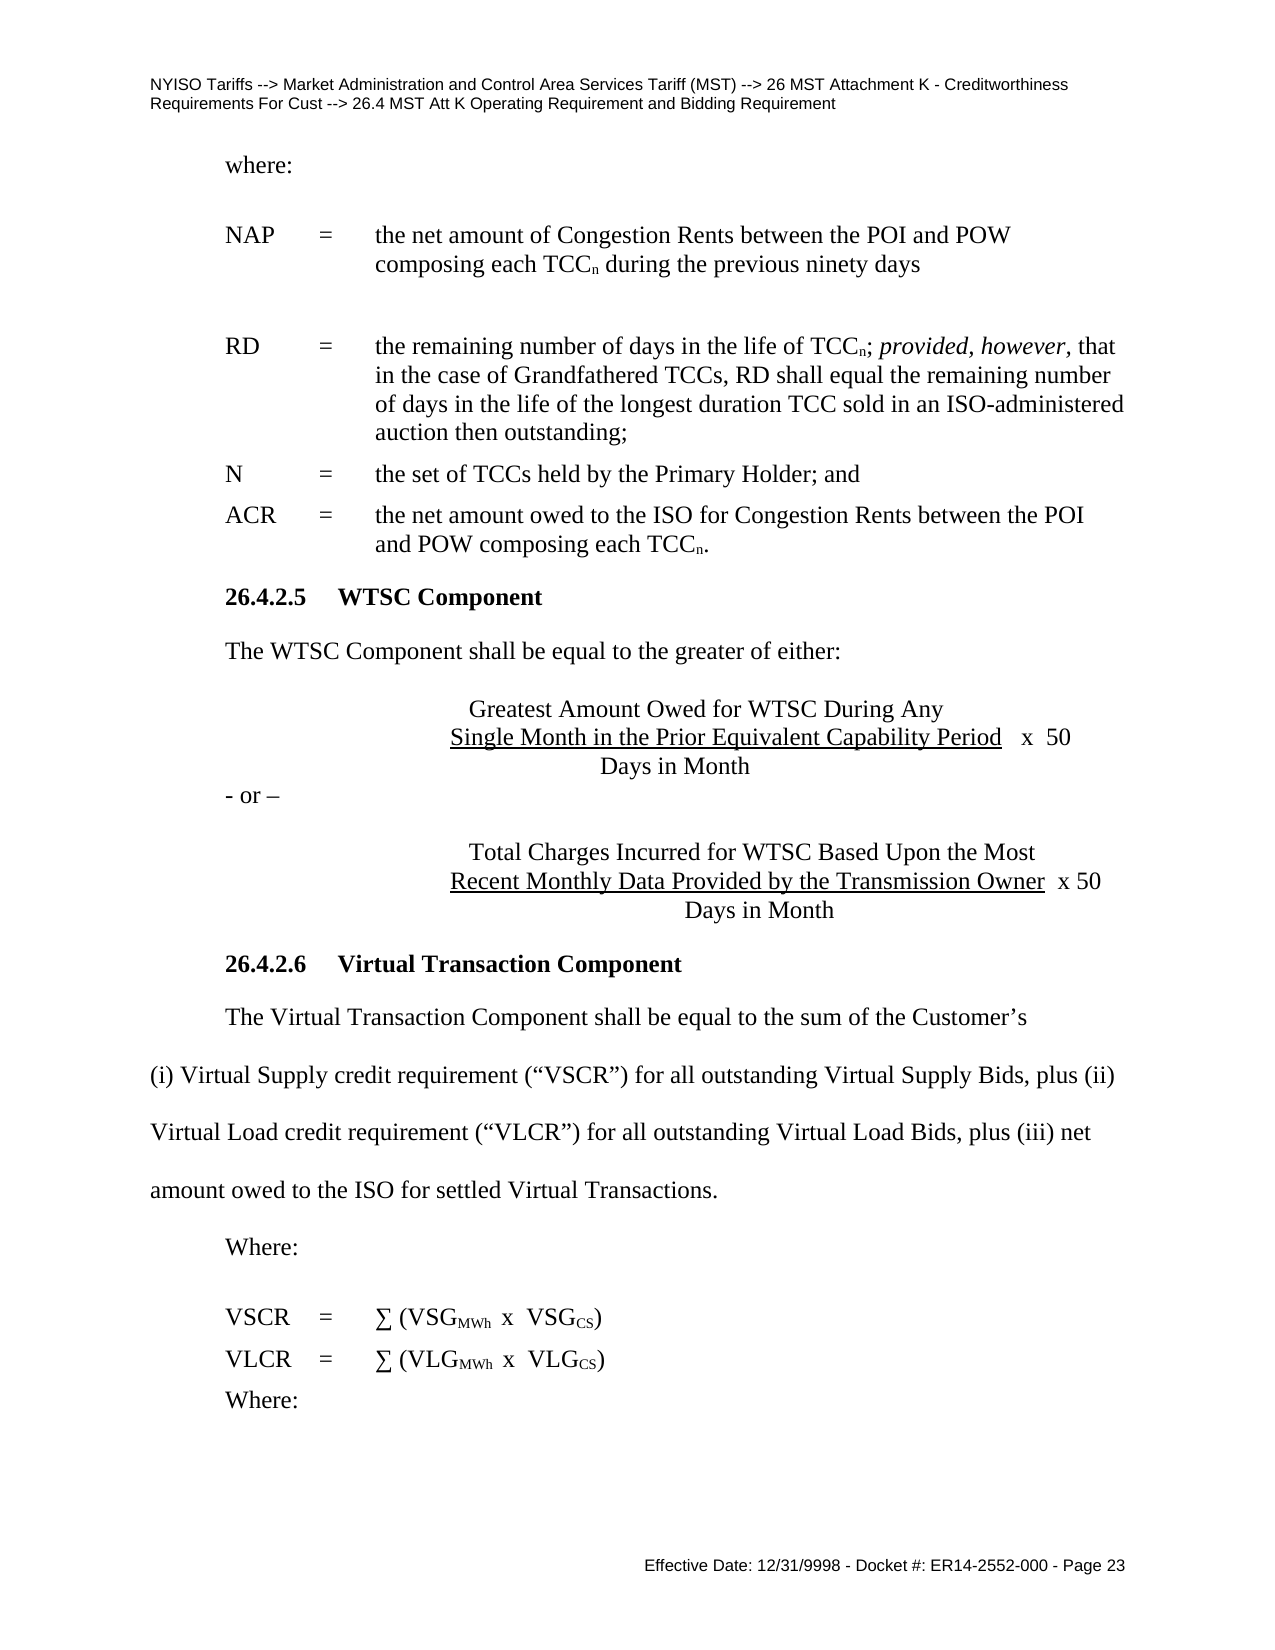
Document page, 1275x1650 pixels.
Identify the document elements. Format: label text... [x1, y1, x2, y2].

text - or – [150, 780, 1125, 809]
text Single Month in the Prior Equivalent Capability Period x 50 [450, 722, 1125, 751]
text The WTSC Component shall be equal to the greater of either: [150, 636, 1125, 665]
text Where: [150, 1385, 1125, 1414]
text Where: [150, 1232, 1125, 1261]
text VLCR = ∑ (VLGMWh x VLGCS) [225, 1344, 1125, 1372]
text N = the set of TCCs held by the Primary Holder; and [225, 459, 1125, 487]
text NAP = the net amount of Congestion Rents between the POI and POW composing each TCCn during the previous ninety days [225, 220, 1125, 277]
text RD = the remaining number of days in the life of TCCn; provided, however, that in the case of Grandfathered TCCs, RD shall equal the remaining number of days in the life of the longest duration TCC sold in an ISO-administered auction then outstanding; [225, 331, 1125, 446]
text Total Charges Incurred for WTSC Based Upon the Most Recent Monthly Data Provided by the Transmission Owner x 50 [450, 837, 1125, 895]
text where: [150, 150, 1125, 179]
text Greatest Amount Owed for WTSC During Any [450, 694, 1125, 722]
text Days in Month [150, 895, 1125, 924]
text VSCR = ∑ (VSGMWh x VSGCS) [225, 1302, 1125, 1331]
subtitle 26.4.2.5 WTSC Component [225, 582, 1125, 611]
text The Virtual Transaction Component shall be equal to the sum of the Customer’s (i) Virtual Supply credit requirement (“VSCR”) for all outstanding Virtual Supply Bids, plus (ii) Virtual Load credit requirement (“VLCR”) for all outstanding Virtual Load Bids, plus (iii) net amount owed to the ISO for settled Virtual Transactions. [150, 1002, 1125, 1204]
subtitle 26.4.2.6 Virtual Transaction Component [225, 949, 1125, 977]
text Days in Month [450, 751, 1125, 780]
text ACR = the net amount owed to the ISO for Congestion Rents between the POI and POW composing each TCCn. [225, 500, 1125, 557]
